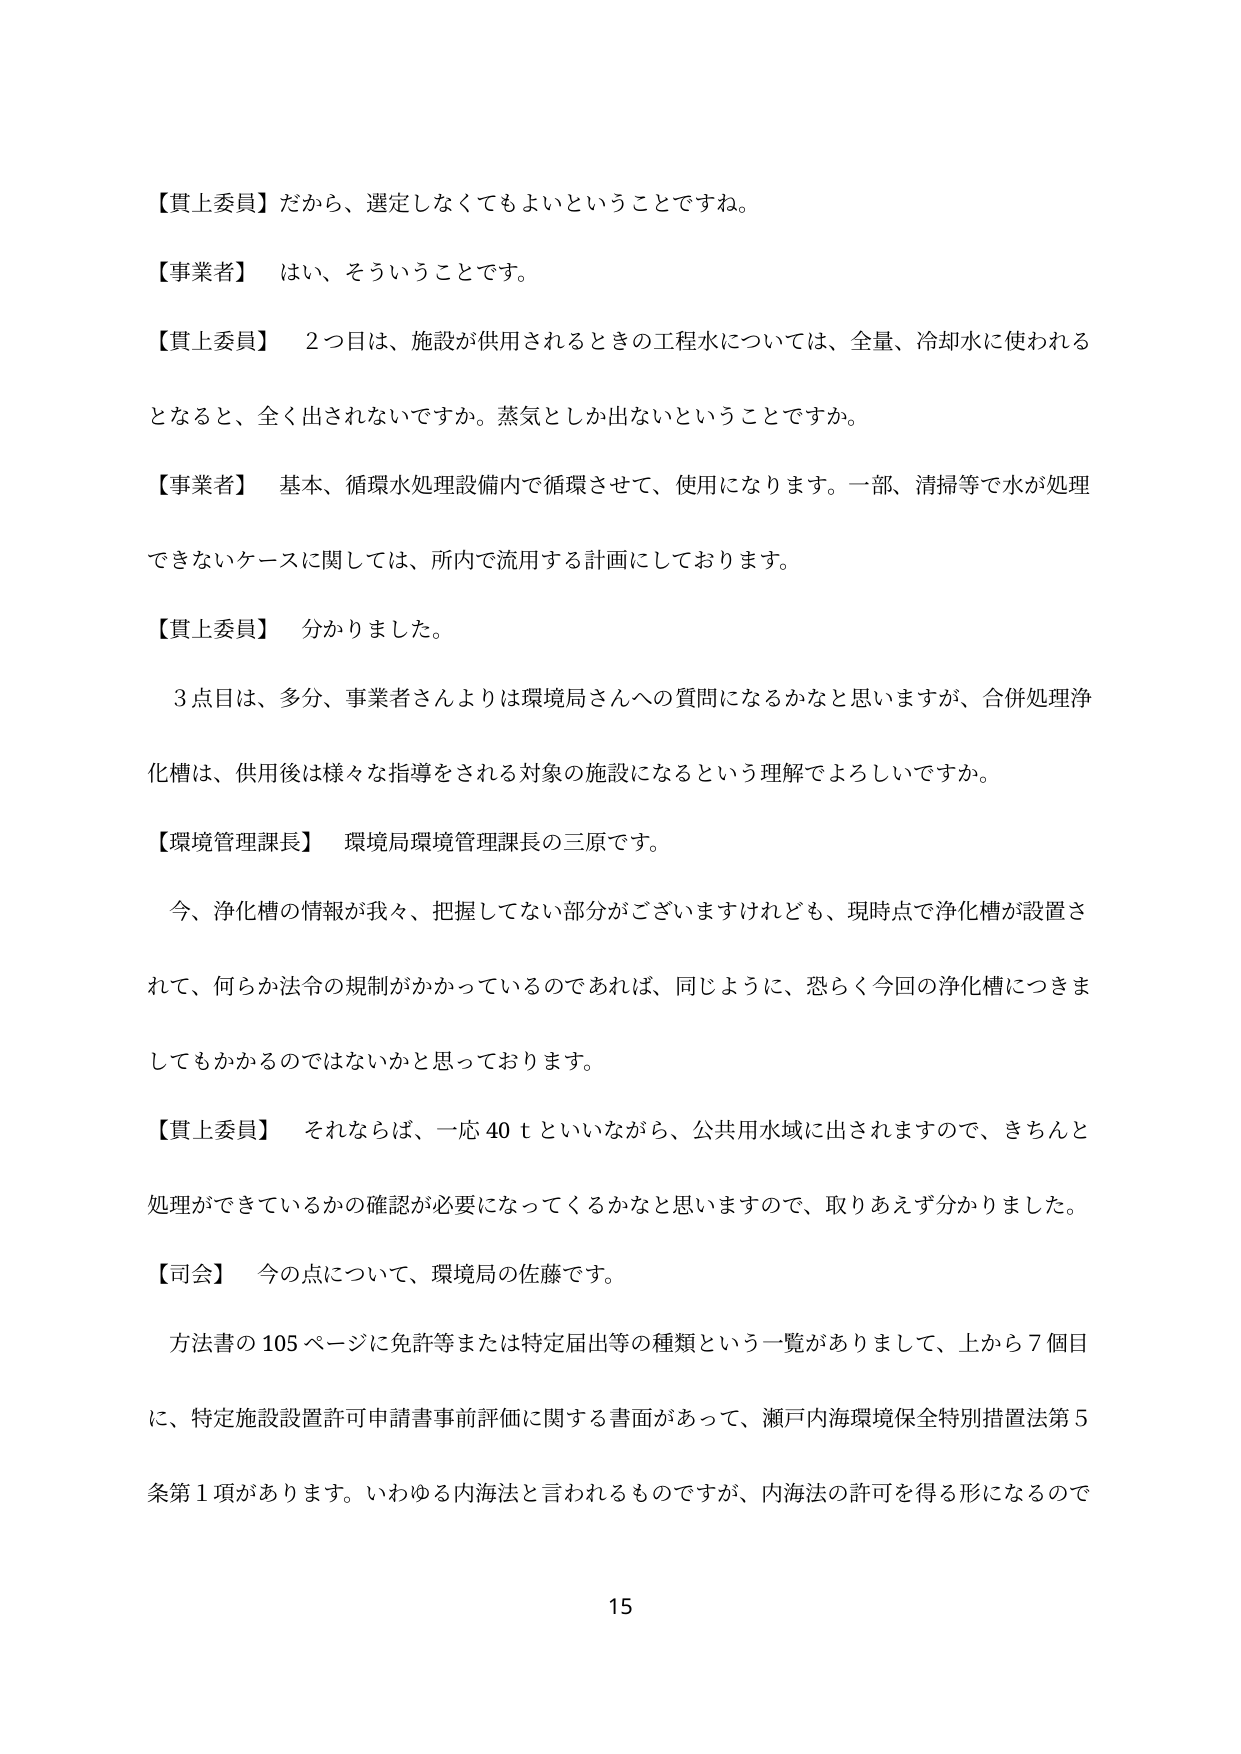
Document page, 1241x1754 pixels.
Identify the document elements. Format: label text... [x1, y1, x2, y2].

text 【貫上委員】 分かりました。 [148, 609, 1092, 647]
text 今、浄化槽の情報が我々、把握してない部分がございますけれども、現時点で浄化槽が設置されて、何らか法令の規制がかかっているのであれば、同じように、恐らく今回の浄化槽につきましてもかかるのではないかと思っております。 [148, 891, 1092, 1078]
text ３点目は、多分、事業者さんよりは環境局さんへの質問になるかなと思いますが、合併処理浄化槽は、供用後は様々な指導をされる対象の施設になるという理解でよろしいですか。 [148, 678, 1092, 791]
text 【事業者】 基本、循環水処理設備内で循環させて、使用になります。一部、清掃等で水が処理できないケースに関しては、所内で流用する計画にしております。 [148, 465, 1092, 578]
text 【司会】 今の点について、環境局の佐藤です。 [148, 1254, 1092, 1291]
text 【事業者】 はい、そういうことです。 [148, 252, 1092, 290]
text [148, 1323, 1092, 1510]
text 【貫上委員】だから、選定しなくてもよいということですね。 [148, 183, 1092, 221]
text 【貫上委員】 それならば、一応40ｔといいながら、公共用水域に出されますので、きちんと処理ができているかの確認が必要になってくるかなと思いますので、取りあえず分かりました。 [148, 1110, 1092, 1222]
text 【環境管理課長】 環境局環境管理課長の三原です。 [148, 822, 1092, 859]
text 【貫上委員】 ２つ目は、施設が供用されるときの工程水については、全量、冷却水に使われるとなると、全く出されないですか。蒸気としか出ないということですか。 [148, 321, 1092, 434]
